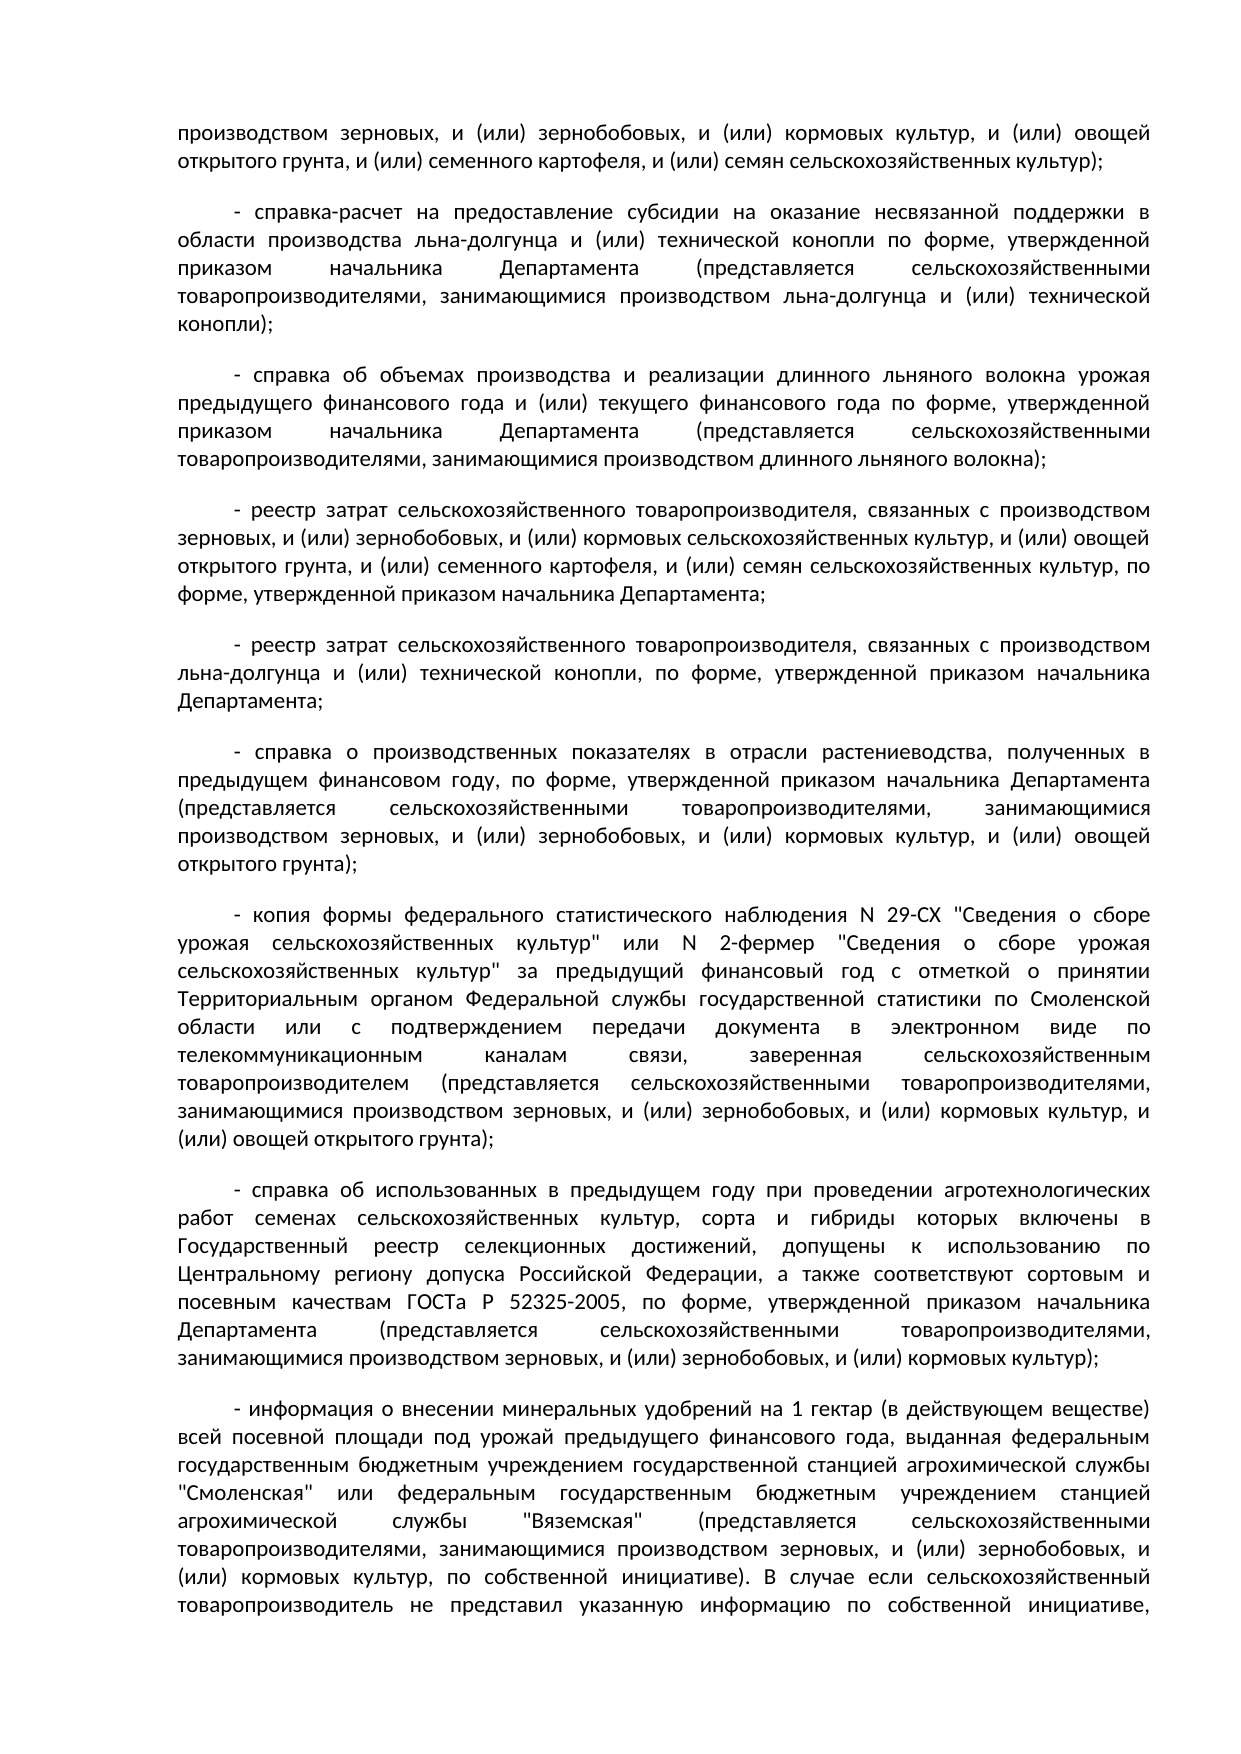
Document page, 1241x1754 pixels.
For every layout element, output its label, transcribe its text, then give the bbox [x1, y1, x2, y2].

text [177, 1394, 1152, 1618]
text - справка об объемах производства и реализации длинного льняного волокна урожая предыдущего финансового года и (или) текущего финансового года по форме, утвержденной приказом начальника Департамента (представляется сельскохозяйственными товаропроизводителями, занимающимися производством длинного льняного волокна); [177, 360, 1152, 472]
text - реестр затрат сельскохозяйственного товаропроизводителя, связанных с производством льна-долгунца и (или) технической конопли, по форме, утвержденной приказом начальника Департамента; [177, 630, 1152, 714]
text - справка о производственных показателях в отрасли растениеводства, полученных в предыдущем финансовом году, по форме, утвержденной приказом начальника Департамента (представляется сельскохозяйственными товаропроизводителями, занимающимися производством зерновых, и (или) зернобобовых, и (или) кормовых культур, и (или) овощей открытого грунта); [177, 737, 1152, 877]
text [177, 118, 1152, 174]
text - справка-расчет на предоставление субсидии на оказание несвязанной поддержки в области производства льна-долгунца и (или) технической конопли по форме, утвержденной приказом начальника Департамента (представляется сельскохозяйственными товаропроизводителями, занимающимися производством льна-долгунца и (или) технической конопли); [177, 197, 1152, 337]
text - справка об использованных в предыдущем году при проведении агротехнологических работ семенах сельскохозяйственных культур, сорта и гибриды которых включены в Государственный реестр селекционных достижений, допущены к использованию по Центральному региону допуска Российской Федерации, а также соответствуют сортовым и посевным качествам ГОСТа Р 52325-2005, по форме, утвержденной приказом начальника Департамента (представляется сельскохозяйственными товаропроизводителями, занимающимися производством зерновых, и (или) зернобобовых, и (или) кормовых культур); [177, 1175, 1152, 1371]
text - копия формы федерального статистического наблюдения N 29-СХ "Сведения о сборе урожая сельскохозяйственных культур" или N 2-фермер "Сведения о сборе урожая сельскохозяйственных культур" за предыдущий финансовый год с отметкой о принятии Территориальным органом Федеральной службы государственной статистики по Смоленской области или с подтверждением передачи документа в электронном виде по телекоммуникационным каналам связи, заверенная сельскохозяйственным товаропроизводителем (представляется сельскохозяйственными товаропроизводителями, занимающимися производством зерновых, и (или) зернобобовых, и (или) кормовых культур, и (или) овощей открытого грунта); [177, 900, 1152, 1152]
text - реестр затрат сельскохозяйственного товаропроизводителя, связанных с производством зерновых, и (или) зернобобовых, и (или) кормовых сельскохозяйственных культур, и (или) овощей открытого грунта, и (или) семенного картофеля, и (или) семян сельскохозяйственных культур, по форме, утвержденной приказом начальника Департамента; [177, 495, 1152, 607]
